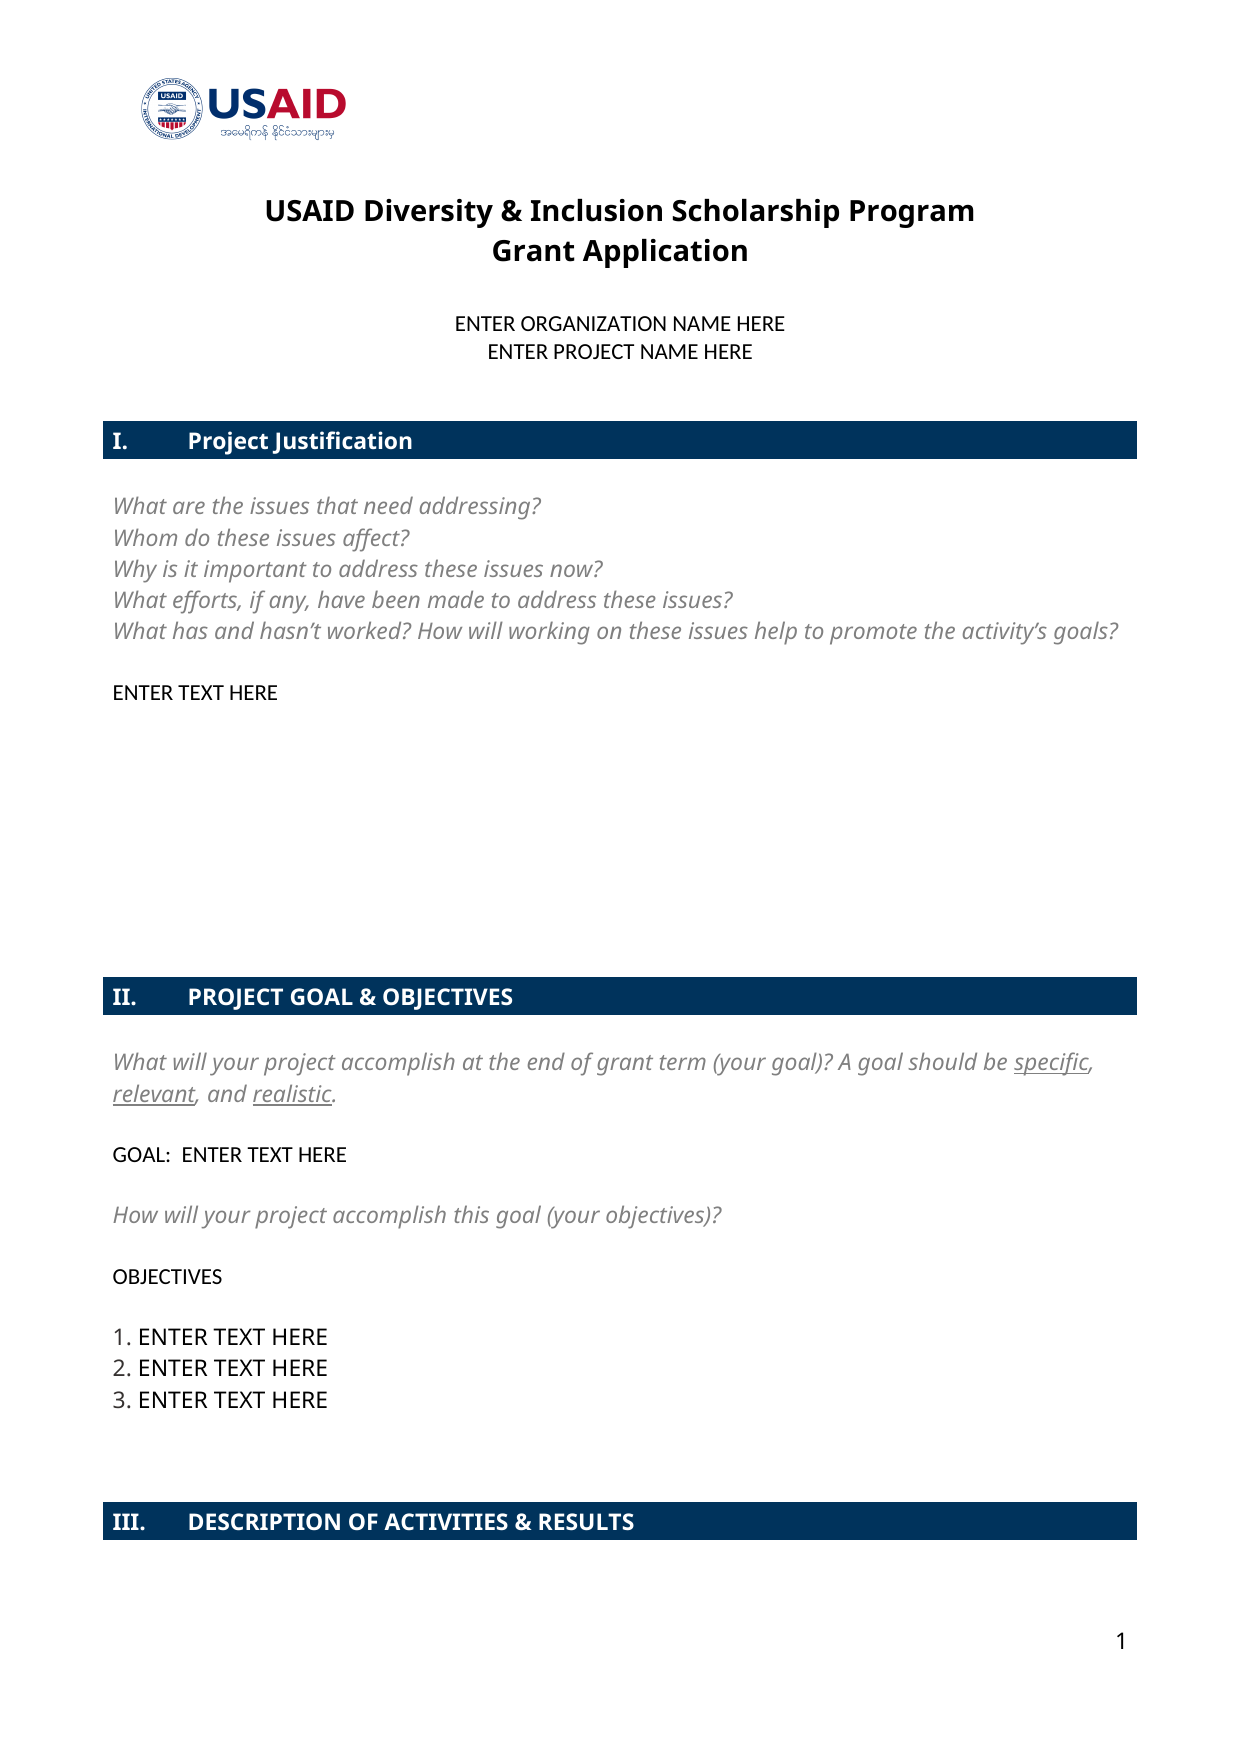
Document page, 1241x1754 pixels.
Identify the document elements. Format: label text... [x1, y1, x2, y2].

text How will your project accomplish this goal (your objectives)? [112, 1199, 1128, 1231]
text What efforts, if any, have been made to address these issues? [112, 584, 1128, 615]
picture [112, 60, 375, 162]
subtitle DESCRIPTION OF ACTIVITIES & RESULTS [104, 1503, 1136, 1539]
subtitle Project Justification [104, 423, 1136, 458]
text What will your project accomplish at the end of grant term (your goal)? A goal should be specific, relevant, and realistic. [112, 1046, 1128, 1109]
text What are the issues that need addressing? [112, 490, 1128, 521]
text What has and hasn’t worked? How will working on these issues help to promote the activity’s goals? [112, 615, 1128, 646]
text Whom do these issues affect? [112, 521, 1128, 553]
text Why is it important to address these issues now? [112, 553, 1128, 584]
subtitle PROJECT GOAL & OBJECTIVES [104, 979, 1136, 1014]
text USAID Diversity & Inclusion Scholarship Program [112, 190, 1128, 230]
text Grant Application [112, 230, 1128, 269]
